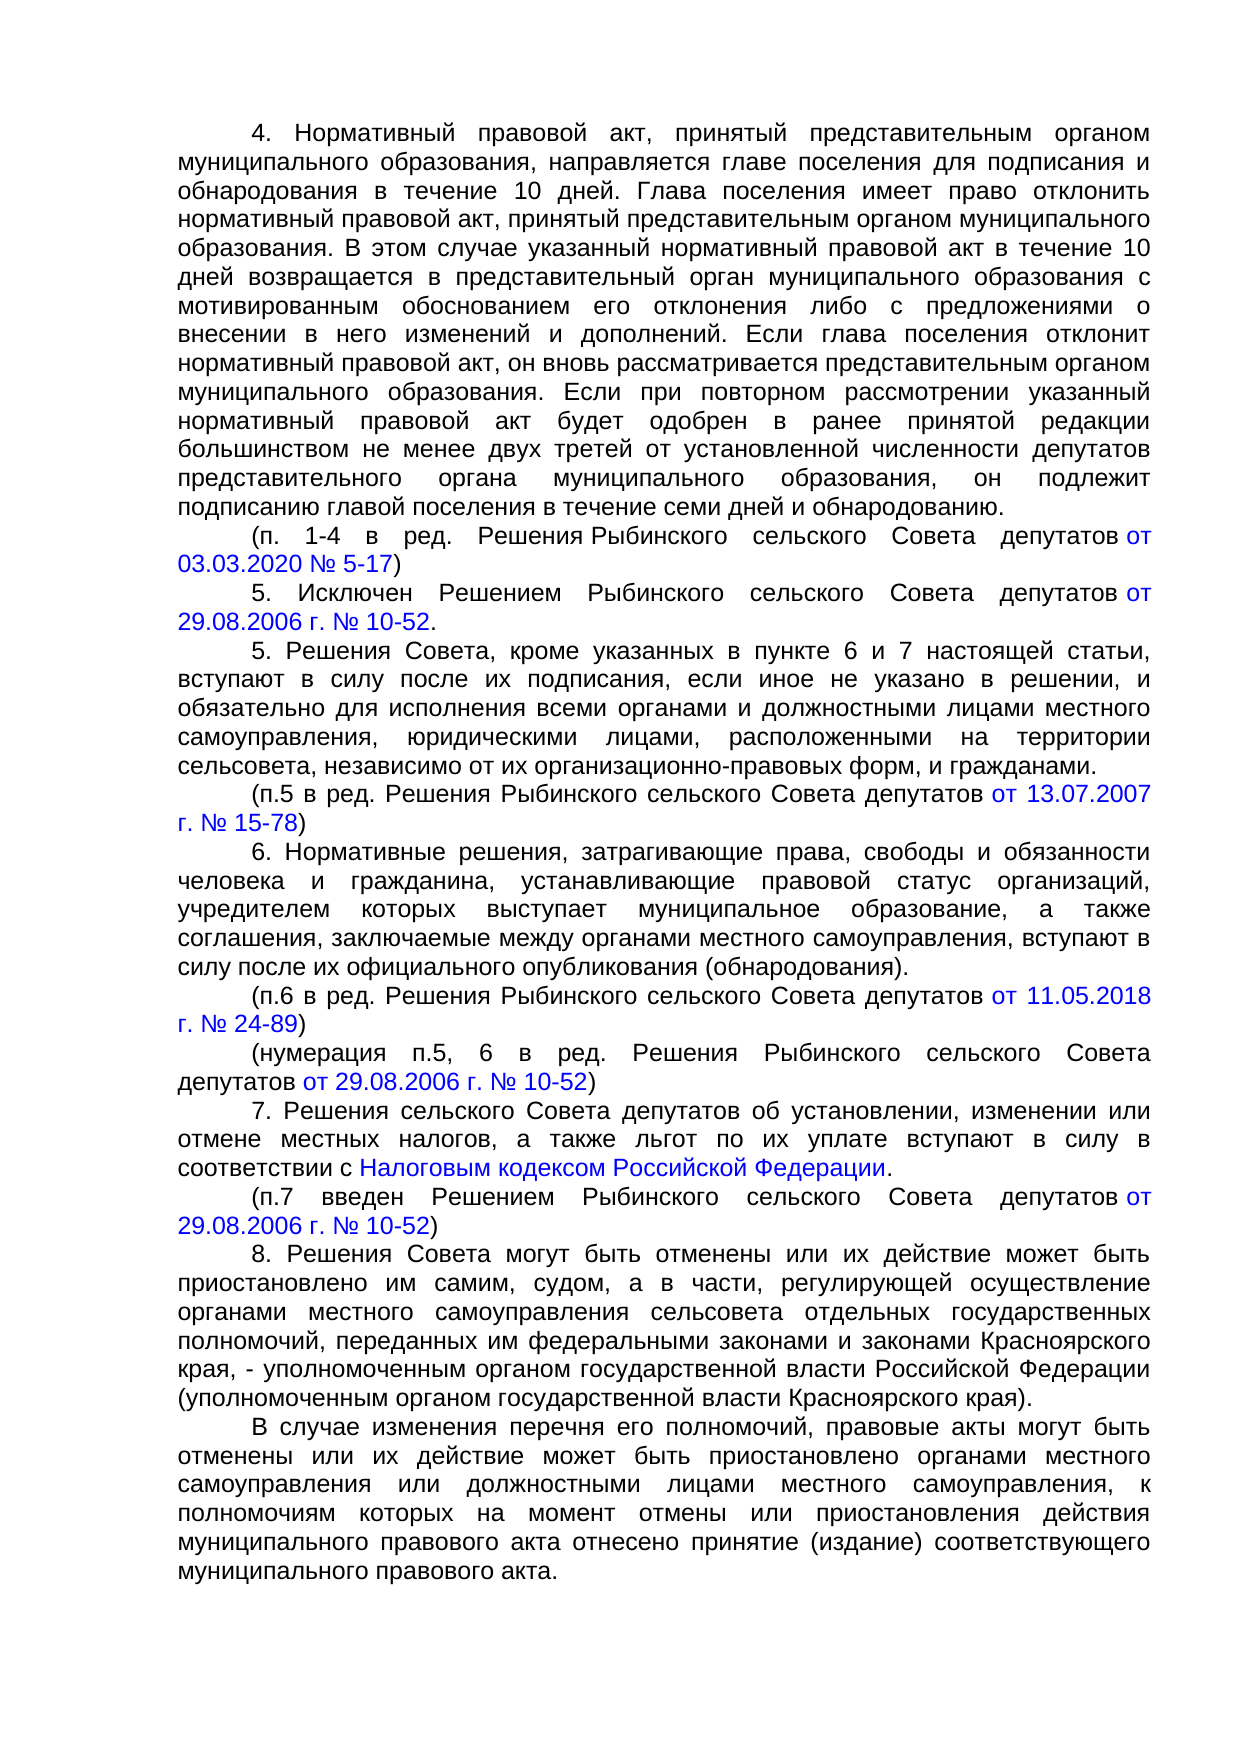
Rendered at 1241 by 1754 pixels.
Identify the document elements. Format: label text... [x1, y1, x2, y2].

text 5. Решения Совета, кроме указанных в пункте 6 и 7 настоящей статьи, вступают в силу после их подписания, если иное не указано в решении, и обязательно для исполнения всеми органами и должностными лицами местного самоуправления, юридическими лицами, расположенными на территории сельсовета, независимо от их организационно-правовых форм, и гражданами. [177, 636, 1152, 779]
text (п.5 в ред. Решения Рыбинского сельского Совета депутатов от 13.07.2007 г. № 15-78) [177, 779, 1152, 837]
text 8. Решения Совета могут быть отменены или их действие может быть приостановлено им самим, судом, а в части, регулирующей осуществление органами местного самоуправления сельсовета отдельных государственных полномочий, переданных им федеральными законами и законами Красноярского края, - уполномоченным органом государственной власти Российской Федерации (уполномоченным органом государственной власти Красноярского края). [177, 1239, 1152, 1412]
text 6. Нормативные решения, затрагивающие права, свободы и обязанности человека и гражданина, устанавливающие правовой статус организаций, учредителем которых выступает муниципальное образование, а также соглашения, заключаемые между органами местного самоуправления, вступают в силу после их официального опубликования (обнародования). [177, 837, 1152, 981]
text 7. Решения сельского Совета депутатов об установлении, изменении или отмене местных налогов, а также льгот по их уплате вступают в силу в соответствии с Налоговым кодексом Российской Федерации. [177, 1096, 1152, 1182]
text (п. 1-4 в ред. Решения Рыбинского сельского Совета депутатов от 03.03.2020 № 5-17) [177, 521, 1152, 578]
text 5. Исключен Решением Рыбинского сельского Совета депутатов от 29.08.2006 г. № 10-52. [177, 578, 1152, 636]
text (п.7 введен Решением Рыбинского сельского Совета депутатов от 29.08.2006 г. № 10-52) [177, 1182, 1152, 1239]
text 4. Нормативный правовой акт, принятый представительным органом муниципального образования, направляется главе поселения для подписания и обнародования в течение 10 дней. Глава поселения имеет право отклонить нормативный правовой акт, принятый представительным органом муниципального образования. В этом случае указанный нормативный правовой акт в течение 10 дней возвращается в представительный орган муниципального образования с мотивированным обоснованием его отклонения либо с предложениями о внесении в него изменений и дополнений. Если глава поселения отклонит нормативный правовой акт, он вновь рассматривается представительным органом муниципального образования. Если при повторном рассмотрении указанный нормативный правовой акт будет одобрен в ранее принятой редакции большинством не менее двух третей от установленной численности депутатов представительного органа муниципального образования, он подлежит подписанию главой поселения в течение семи дней и обнародованию. [177, 118, 1152, 521]
text (нумерация п.5, 6 в ред. Решения Рыбинского сельского Совета депутатов от 29.08.2006 г. № 10-52) [177, 1038, 1152, 1096]
text В случае изменения перечня его полномочий, правовые акты могут быть отменены или их действие может быть приостановлено органами местного самоуправления или должностными лицами местного самоуправления, к полномочиям которых на момент отмены или приостановления действия муниципального правового акта отнесено принятие (издание) соответствующего муниципального правового акта. [177, 1412, 1152, 1584]
text (п.6 в ред. Решения Рыбинского сельского Совета депутатов от 11.05.2018 г. № 24-89) [177, 981, 1152, 1038]
